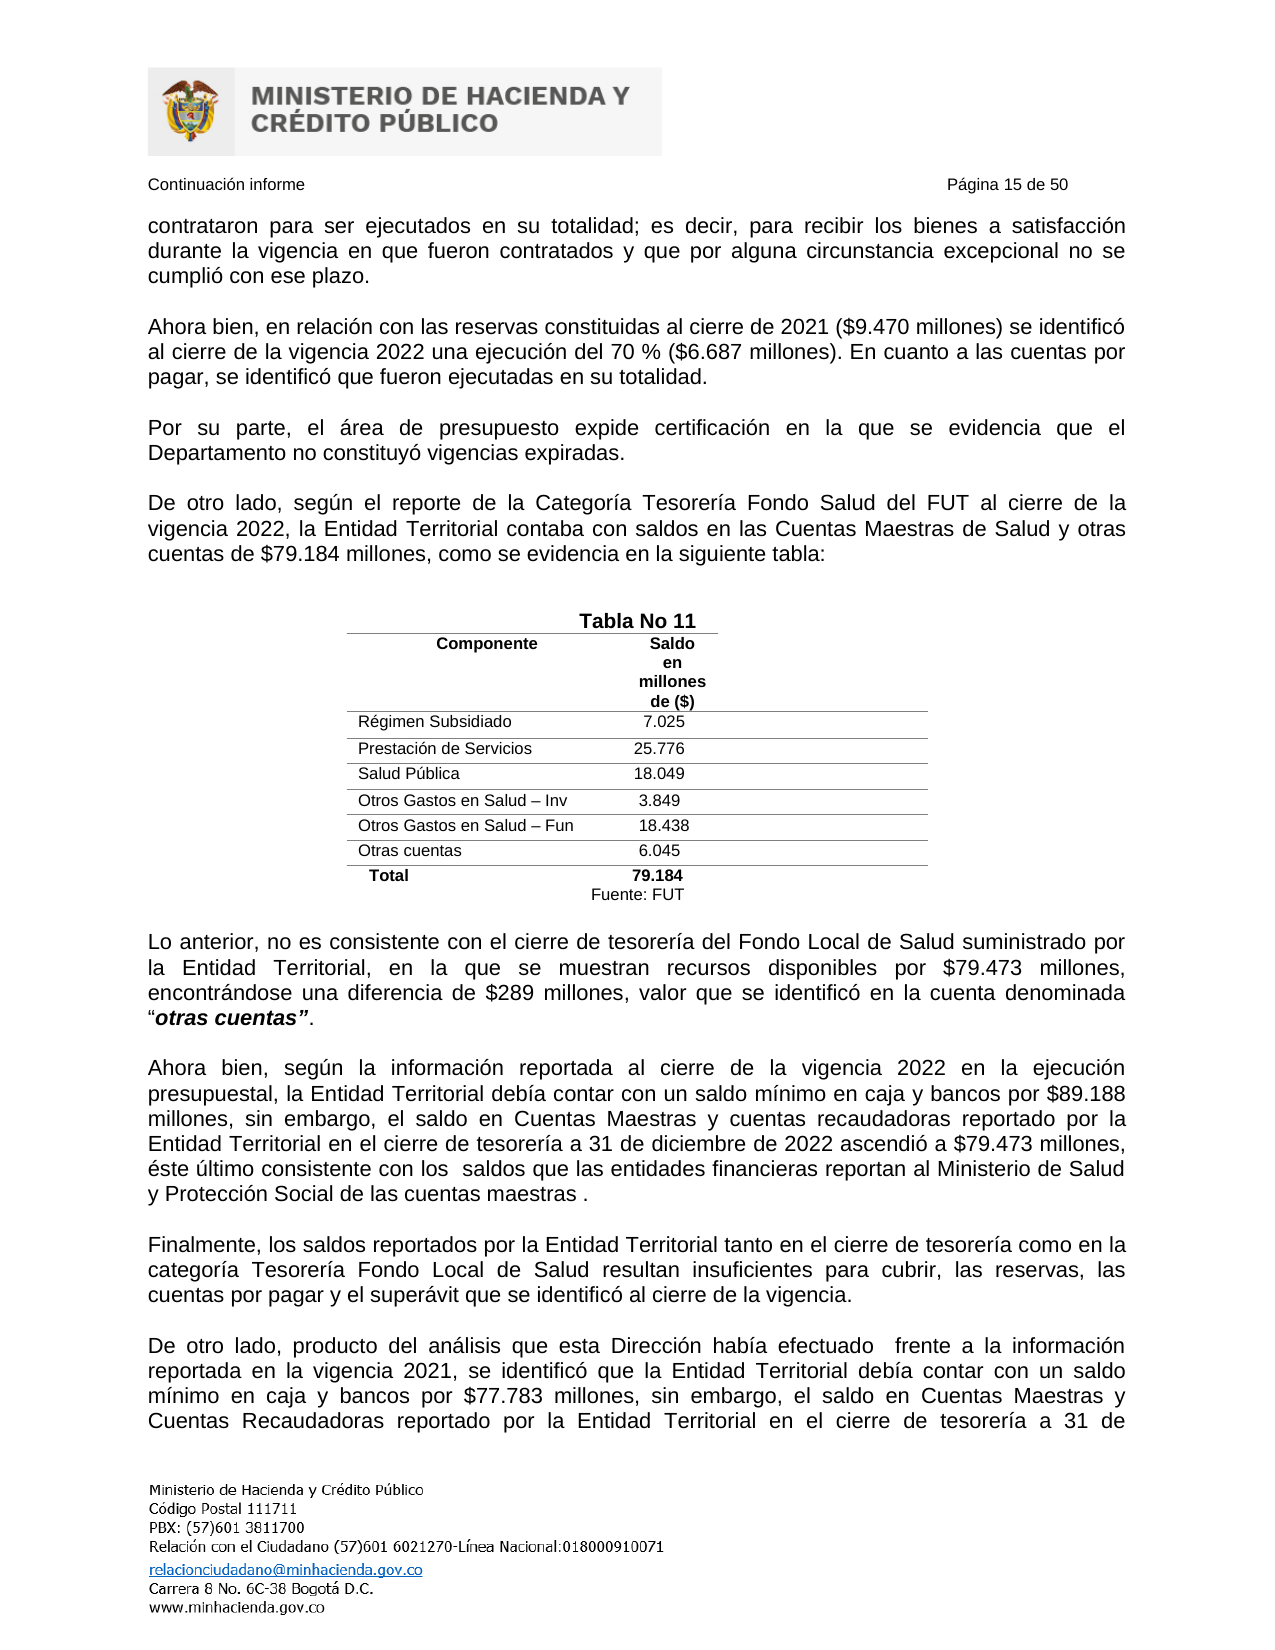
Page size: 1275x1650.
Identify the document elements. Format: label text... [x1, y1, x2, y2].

table_cell 25.776 [627, 739, 928, 762]
text Total 79.184 [148, 866, 1127, 885]
picture [147, 1477, 665, 1621]
text Tabla No 11 [148, 609, 1127, 633]
table_cell Otros Gastos en Salud – Fun [347, 815, 627, 839]
text Finalmente, los saldos reportados por la Entidad Territorial tanto en el cierre de tesorería como en la categoría Tesorería Fondo Local de Salud resultan insuficientes para cubrir, las reservas, las cuentas por pagar y el superávit que se identificó al cierre de la vigencia. [148, 1232, 1127, 1307]
table_cell Otros Gastos en Salud – Inv [347, 790, 627, 814]
text Lo anterior, no es consistente con el cierre de tesorería del Fondo Local de Salud suministrado por la Entidad Territorial, en la que se muestran recursos disponibles por $79.473 millones, encontrándose una diferencia de $289 millones, valor que se identificó en la cuenta denominada “otras cuentas”. [148, 929, 1127, 1030]
table_header Componente [347, 634, 627, 711]
text Fuente: FUT [148, 885, 1127, 904]
table_cell Régimen Subsidiado [347, 712, 627, 737]
table_cell 18.049 [627, 764, 928, 789]
table_cell 18.438 [627, 815, 928, 839]
text Por su parte, el área de presupuesto expide certificación en la que se evidencia que el Departamento no constituyó vigencias expiradas. [148, 414, 1127, 465]
table_cell 7.025 [627, 712, 928, 737]
table_cell Otras cuentas [347, 841, 627, 864]
picture [147, 67, 663, 156]
table_cell 6.045 [627, 841, 928, 864]
text Ahora bien, según la información reportada al cierre de la vigencia 2022 en la ejecución presupuestal, la Entidad Territorial debía contar con un saldo mínimo en caja y bancos por $89.188 millones, sin embargo, el saldo en Cuentas Maestras y cuentas recaudadoras reportado por la Entidad Territorial en el cierre de tesorería a 31 de diciembre de 2022 ascendió a $79.473 millones, éste último consistente con los saldos que las entidades financieras reportan al Ministerio de Salud y Protección Social de las cuentas maestras . [148, 1055, 1127, 1206]
table_cell Prestación de Servicios [347, 739, 627, 762]
table_cell Salud Pública [347, 764, 627, 789]
table_cell 3.849 [627, 790, 928, 814]
text De otro lado, según el reporte de la Categoría Tesorería Fondo Salud del FUT al cierre de la vigencia 2022, la Entidad Territorial contaba con saldos en las Cuentas Maestras de Salud y otras cuentas de $79.184 millones, como se evidencia en la siguiente tabla: [148, 490, 1127, 566]
text Ahora bien, en relación con las reservas constituidas al cierre de 2021 ($9.470 millones) se identificó al cierre de la vigencia 2022 una ejecución del 70 % ($6.687 millones). En cuanto a las cuentas por pagar, se identificó que fueron ejecutadas en su totalidad. [148, 314, 1127, 389]
table_header Saldo en millones de ($) [627, 634, 717, 711]
